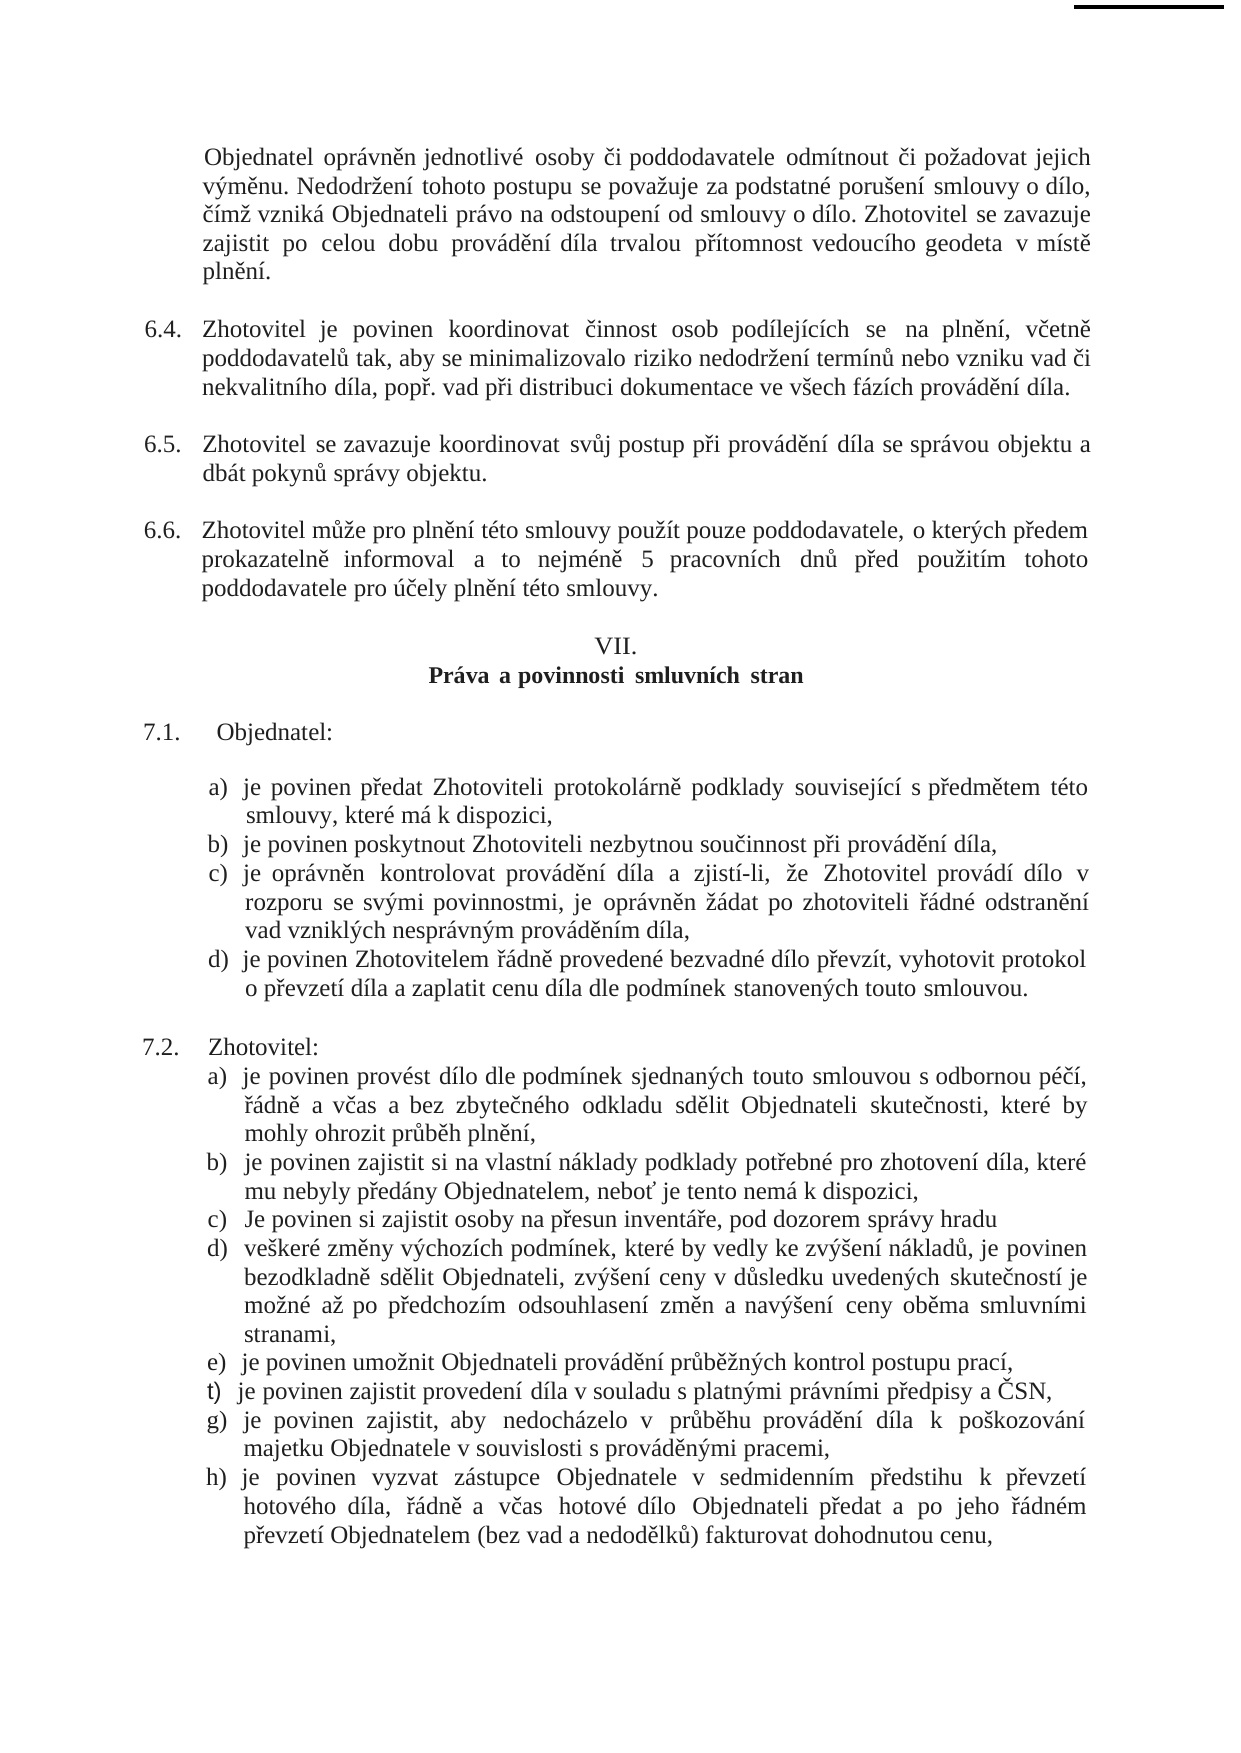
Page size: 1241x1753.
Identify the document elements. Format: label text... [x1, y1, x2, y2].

list Zhotovitel může pro plnění této smlouvy použít pouze poddodavatele, o kterých předem prokazatelně informoval a to nejméně 5 pracovních dnů před použitím tohoto poddodavatele pro účely plnění této smlouvy. [143, 515, 1089, 602]
list veškeré změny výchozích podmínek, které by vedly ke zvýšení nákladů, je povinen bezodkladně sdělit Objednateli, zvýšení ceny v důsledku uvedených skutečností je možné až po předchozím odsouhlasení změn a navýšení ceny oběma smluvními stranami, [207, 1233, 1087, 1348]
list je povinen předat Zhotoviteli protokolárně podklady související s předmětem této smlouvy, které má k dispozici, [208, 772, 1088, 829]
list Zhotovitel se zavazuje koordinovat svůj postup při provádění díla se správou objektu a dbát pokynů správy objektu. [144, 430, 1091, 487]
list je povinen provést dílo dle podmínek sjednaných touto smlouvou s odbornou péčí, řádně a včas a bez zbytečného odkladu sdělit Objednateli skutečnosti, které by mohly ohrozit průběh plnění, [207, 1062, 1087, 1147]
text Objednatel oprávněn jednotlivé osoby či poddodavatele odmítnout či požadovat jejich výměnu. Nedodržení tohoto postupu se považuje za podstatné porušení smlouvy o dílo, čímž vzniká Objednateli právo na odstoupení od smlouvy o dílo. Zhotovitel se zavazuje zajistit po celou dobu provádění díla trvalou přítomnost vedoucího geodeta v místě plnění. [202, 143, 1091, 285]
list je oprávněn kontrolovat provádění díla a zjistí-li, že Zhotovitel provádí dílo v rozporu se svými povinnostmi, je oprávněn žádat po zhotoviteli řádné odstranění vad vzniklých nesprávným prováděním díla, [208, 858, 1089, 944]
text VII. [131, 631, 1100, 659]
list je povinen zajistit si na vlastní náklady podklady potřebné pro zhotovení díla, které mu nebyly předány Objednatelem, neboť je tento nemá k dispozici, [206, 1148, 1087, 1205]
text Práva a povinnosti smluvních stran [131, 661, 1101, 688]
list je povinen poskytnout Zhotoviteli nezbytnou součinnost při provádění díla, [207, 829, 1238, 858]
list je povinen vyzvat zástupce Objednatele v sedmidenním předstihu k převzetí hotového díla, řádně a včas hotové dílo Objednateli předat a po jeho řádném převzetí Objednatelem (bez vad a nedodělků) fakturovat dohodnutou cenu, [206, 1462, 1086, 1549]
list Zhotovitel je povinen koordinovat činnost osob podílejících se na plnění, včetně poddodavatelů tak, aby se minimalizovalo riziko nedodržení termínů nebo vzniku vad či nekvalitního díla, popř. vad při distribuci dokumentace ve všech fázích provádění díla. [144, 314, 1091, 401]
list je povinen umožnit Objednateli provádění průběžných kontrol postupu prací, [207, 1348, 1238, 1376]
list Je povinen si zajistit osoby na přesun inventáře, pod dozorem správy hradu [207, 1205, 1238, 1233]
list je povinen zajistit, aby nedocházelo v průběhu provádění díla k poškozování majetku Objednatele v souvislosti s prováděnými pracemi, [206, 1405, 1085, 1462]
list je povinen Zhotovitelem řádně provedené bezvadné dílo převzít, vyhotovit protokol o převzetí díla a zaplatit cenu díla dle podmínek stanovených touto smlouvou. [208, 944, 1087, 1002]
list Objednatel: [143, 717, 1238, 746]
text t) je povinen zajistit provedení díla v souladu s platnými právními předpisy a ČSN, [207, 1376, 1238, 1405]
list Zhotovitel: [142, 1032, 1238, 1061]
